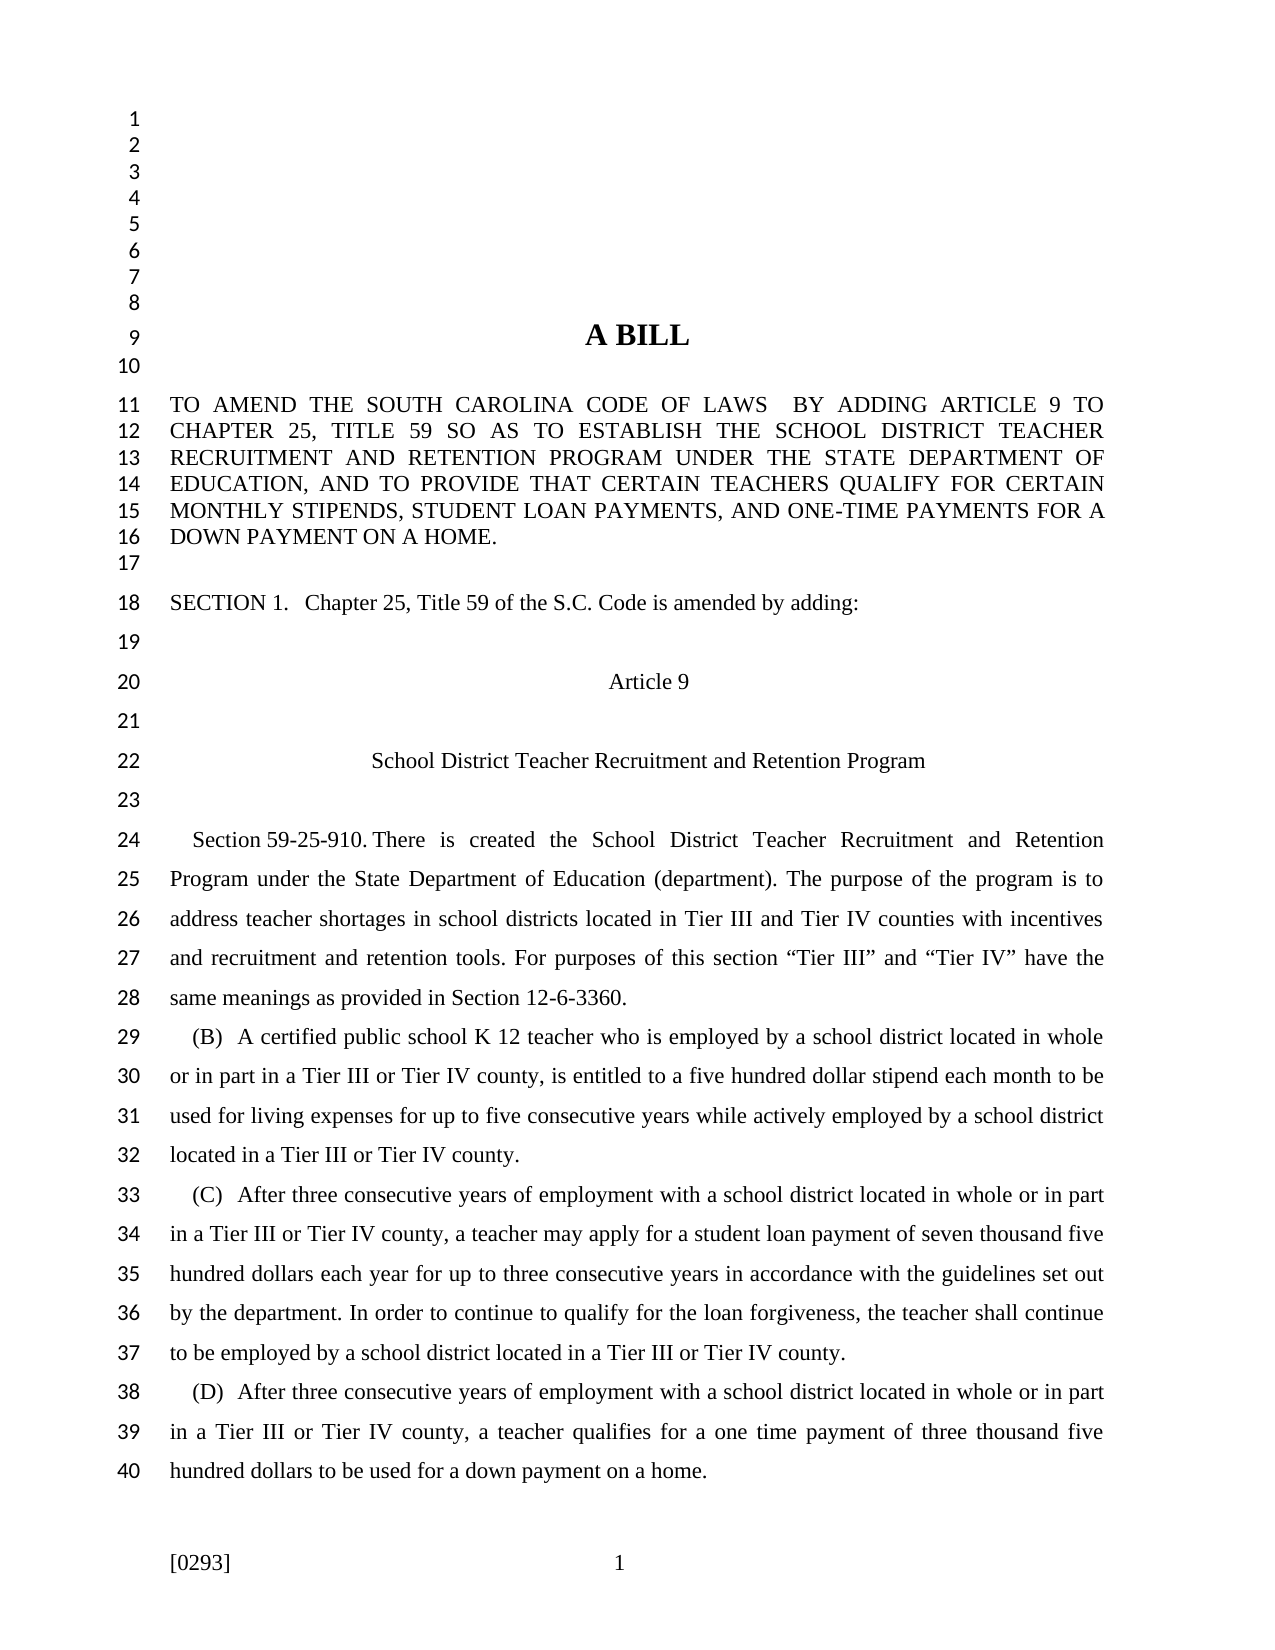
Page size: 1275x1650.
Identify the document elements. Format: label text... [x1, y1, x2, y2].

text Section 59‑25‑910. There is created the School District Teacher Recruitment and Retention Program under the State Department of Education (department). The purpose of the program is to address teacher shortages in school districts located in Tier III and Tier IV counties with incentives and recruitment and retention tools. For purposes of this section “Tier III” and “Tier IV” have the same meanings as provided in Section 12‑6‑3360. [169, 826, 1106, 1010]
text Article 9 [169, 668, 1106, 694]
text School District Teacher Recruitment and Retention Program [169, 747, 1106, 773]
text (B) A certified public school K 12 teacher who is employed by a school district located in whole or in part in a Tier III or Tier IV county, is entitled to a five hundred dollar stipend each month to be used for living expenses for up to five consecutive years while actively employed by a school district located in a Tier III or Tier IV county. [169, 1023, 1106, 1168]
text (D) After three consecutive years of employment with a school district located in whole or in part in a Tier III or Tier IV county, a teacher qualifies for a one time payment of three thousand five hundred dollars to be used for a down payment on a home. [169, 1378, 1106, 1484]
text A bill [169, 316, 1106, 352]
text SECTION 1. Chapter 25, Title 59 of the S.C. Code is amended by adding: [169, 589, 1106, 615]
text (C) After three consecutive years of employment with a school district located in whole or in part in a Tier III or Tier IV county, a teacher may apply for a student loan payment of seven thousand five hundred dollars each year for up to three consecutive years in accordance with the guidelines set out by the department. In order to continue to qualify for the loan forgiveness, the teacher shall continue to be employed by a school district located in a Tier III or Tier IV county. [169, 1181, 1106, 1365]
